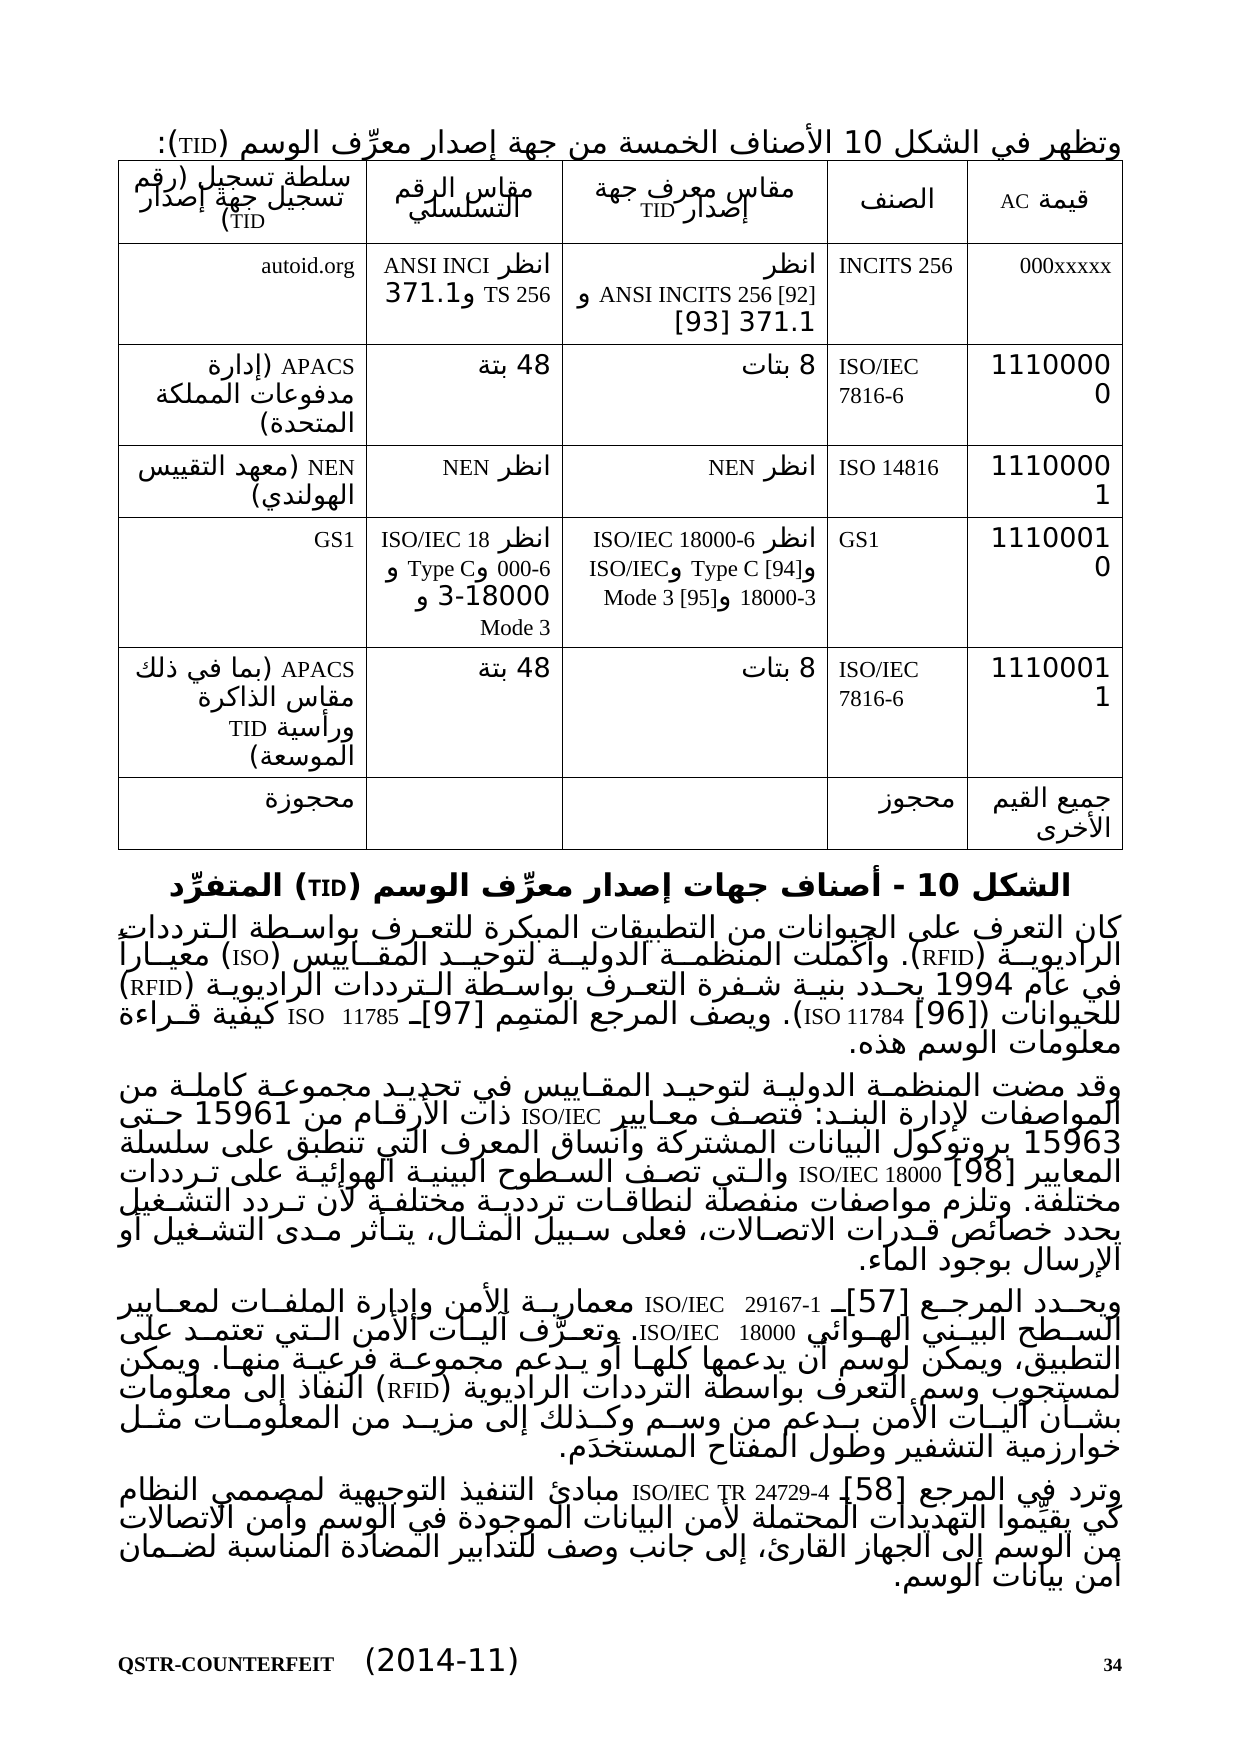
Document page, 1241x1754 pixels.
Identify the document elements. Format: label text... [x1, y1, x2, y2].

table_cell انظر NEN [563, 446, 827, 517]
table_cell APACS (إدارة مدفوعات المملكة المتحدة) [119, 345, 366, 445]
text ويحدد المرجع [57] ISO/IEC 29167-1 معمارية الأمن وإدارة الملفات لمعايير السطح البيني الهوائي ISO/IEC 18000. وتعرَّف آليات الأمن التي تعتمد على التطبيق، ويمكن لوسم أن يدعمها كلها أو يدعم مجموعة فرعية منها. ويمكن لمستجوب وسم التعرف بواسطة الترددات الراديوية (RFID) النفاذ إلى معلومات بشأن آليات الأمن بدعم من وسم وكذلك إلى مزيد من المعلومات مثل خوارزمية التشفير وطول المفتاح المستخدَم. [118, 1290, 1122, 1464]
table_cell محجوز [828, 778, 967, 849]
table_cell 8 بتات [563, 648, 827, 777]
table_cell 48 بتة [367, 345, 562, 445]
title الشكل 10 - أصناف جهات إصدار معرِّف الوسم (TID) المتفرِّد [441, 875, 731, 902]
table_cell انظر ANSI INCITS 256 [92] و371.1 [93] [563, 244, 827, 344]
table_cell [367, 778, 562, 849]
table_header مقاس الرقم التسلسلي [367, 161, 562, 243]
table_cell 11100010 [968, 518, 1122, 647]
text وتظهر في الشكل 10 الأصناف الخمسة من جهة إصدار معرِّف الوسم (TID): [118, 131, 306, 160]
table_header مقاس معرف جهة إصدار TID [563, 161, 827, 243]
title الشكل 10 - أصناف جهات إصدار معرِّف الوسم (TID) المتفرِّد [722, 875, 1122, 902]
table_cell NEN (معهد التقييس الهولندي) [119, 446, 366, 517]
table_cell انظر NEN [367, 446, 562, 517]
table_cell 11100001 [968, 446, 1122, 517]
table_cell 11100000 [968, 345, 1122, 445]
title الشكل 10 - أصناف جهات إصدار معرِّف الوسم (TID) المتفرِّد [195, 875, 451, 902]
table_cell GS1 [828, 518, 967, 647]
table_cell جميع القيم الأخرى [968, 778, 1122, 849]
table_header قيمة AC [968, 161, 1122, 243]
table_cell انظر ISO/IEC 18000-6 وType C [94] وISO/IEC 18000-3 وMode 3 [95] [563, 518, 827, 647]
table_cell محجوزة [119, 778, 366, 849]
table_cell 000xxxxx [968, 244, 1122, 344]
table_cell INCITS 256 [828, 244, 967, 344]
table_header سلطة تسجيل (رقم تسجيل جهة إصدار TID) [119, 161, 366, 243]
table_cell [563, 778, 827, 849]
table_cell ISO/IEC 7816-6 [828, 648, 967, 777]
table_cell ISO/IEC 7816-6 [828, 345, 967, 445]
text وتظهر في الشكل 10 الأصناف الخمسة من جهة إصدار معرِّف الوسم (TID): [293, 131, 1076, 160]
text وقد مضت المنظمة الدولية لتوحيد المقاييس في تحديد مجموعة كاملة من المواصفات لإدارة البند: فتصف معايير ISO/IEC ذات الأرقام من 15961 حتى 15963 بروتوكول البيانات المشتركة وأنساق المعرف التي تنطبق على سلسلة المعايير [98] ISO/IEC 18000 والتي تصف السطوح البينية الهوائية على ترددات مختلفة. وتلزم مواصفات منفصلة لنطاقات ترددية مختلفة لأن تردد التشغيل يحدد خصائص قدرات الاتصالات، فعلى سبيل المثال، يتأثر مدى التشغيل أو الإرسال بوجود الماء. [118, 1073, 1122, 1277]
table_cell APACS (بما في ذلك مقاس الذاكرة ورأسية TID الموسعة) [119, 648, 366, 777]
table_cell 11100011 [968, 648, 1122, 777]
table_cell انظر ANSI INCITS 256 و371.1 [367, 244, 562, 344]
text وترد في المرجع [58] ISO/IEC TR 24729-4 مبادئ التنفيذ التوجيهية لمصممي النظام كي يقيِّموا التهديدات المحتملة لأمن البيانات الموجودة في الوسم وأمن الاتصالات من الوسم إلى الجهاز القارئ، إلى جانب وصف للتدابير المضادة المناسبة لضمان أمن بيانات الوسم. [118, 1477, 1122, 1594]
table_cell انظر ISO/IEC 18000-6 وType C و18000-3 وMode 3 [367, 518, 562, 647]
table_cell 8 بتات [563, 345, 827, 445]
title الشكل 10 - أصناف جهات إصدار معرِّف الوسم (TID) المتفرِّد [118, 875, 264, 902]
table_cell 48 بتة [367, 648, 562, 777]
table_cell GS1 [119, 518, 366, 647]
table_cell ISO 14816 [828, 446, 967, 517]
table_cell autoid.org [119, 244, 366, 344]
text كان التعرف على الحيوانات من التطبيقات المبكرة للتعرف بواسطة الترددات الراديوية (RFID). وأكملت المنظمة الدولية لتوحيد المقاييس (ISO) معياراً في عام 1994 يحدد بنية شفرة التعرف بواسطة الترددات الراديوية (RFID) للحيوانات ([96] ISO 11784). ويصف المرجع المتمِم [97] ISO 11785 كيفية قراءة معلومات الوسم هذه. [118, 915, 1122, 1061]
table_header الصنف [828, 161, 967, 243]
